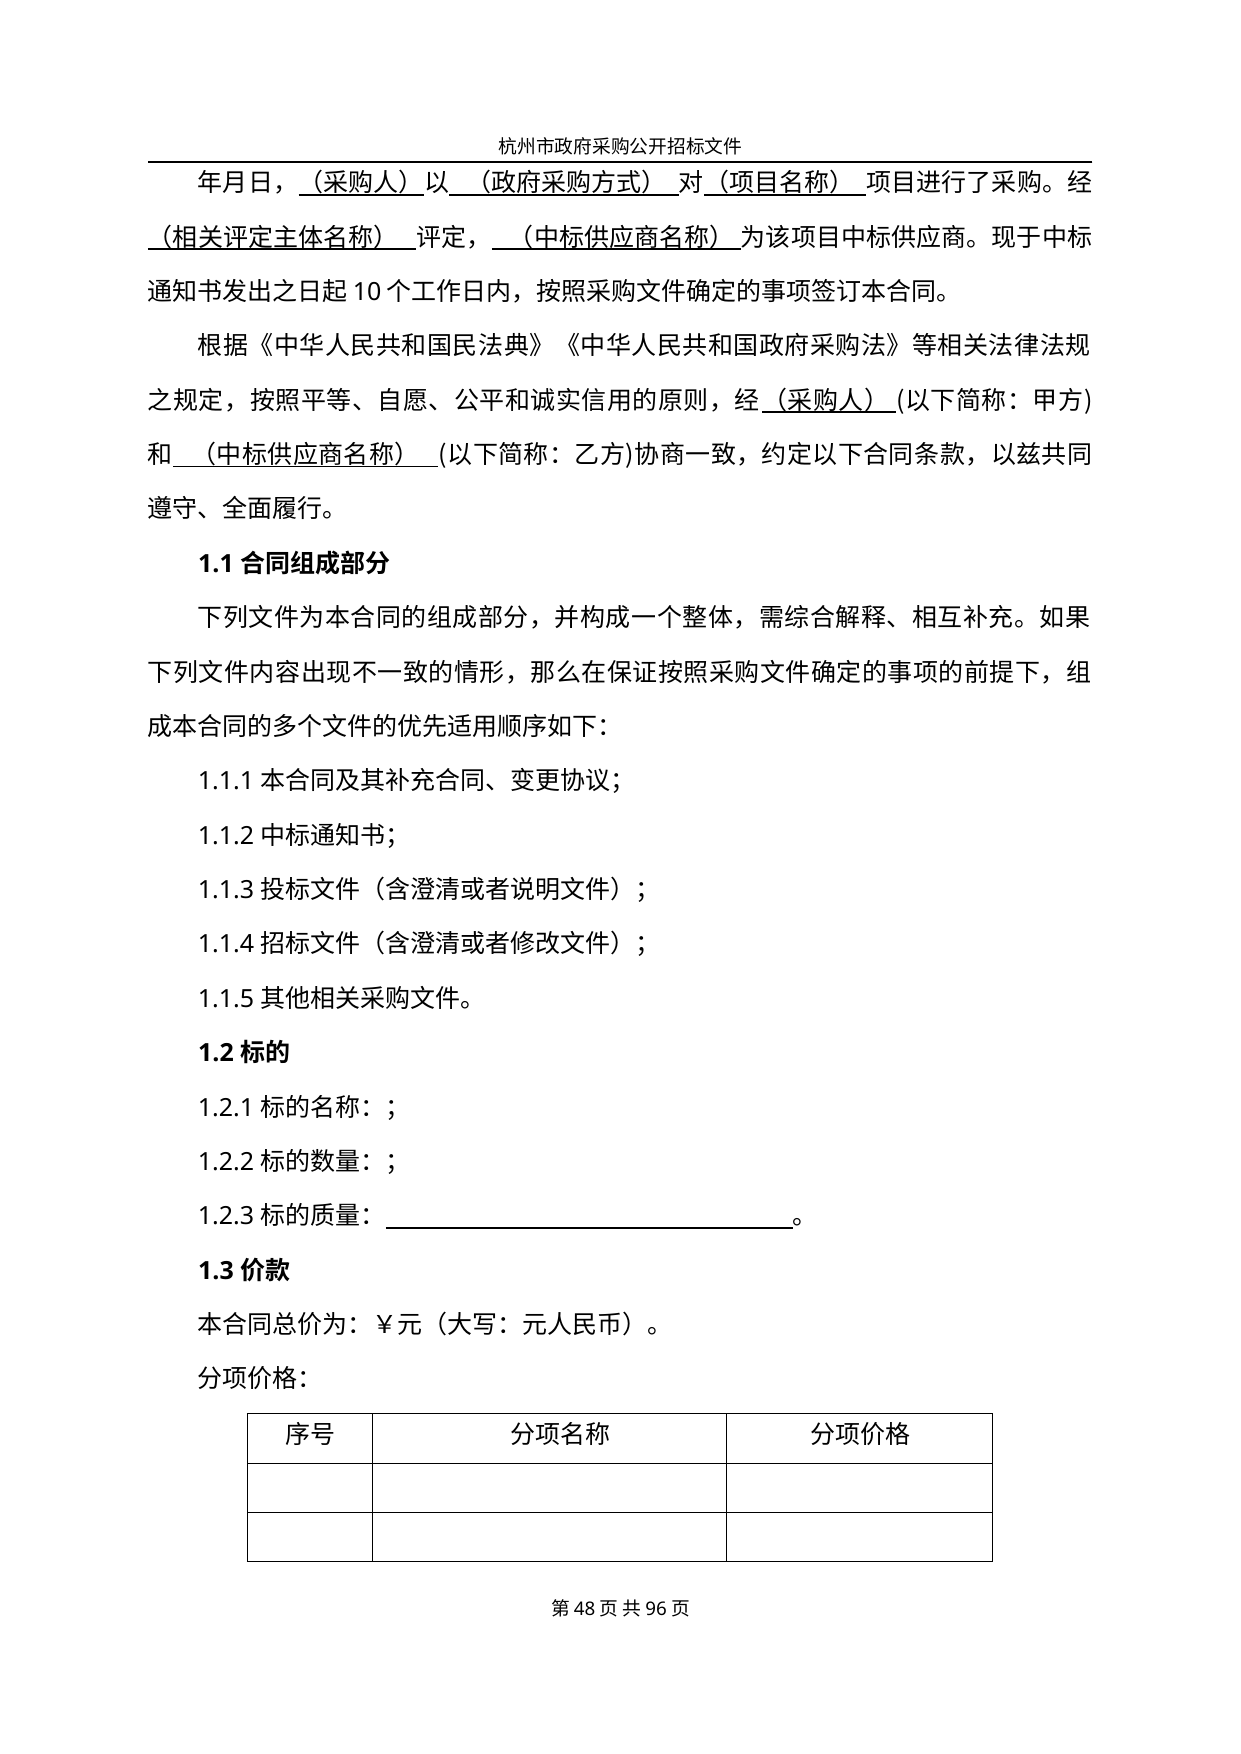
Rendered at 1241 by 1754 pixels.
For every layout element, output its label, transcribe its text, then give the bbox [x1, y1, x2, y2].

table_header 分项价格 [727, 1414, 992, 1462]
text 根据《中华人民共和国民法典》《中华人民共和国政府采购法》等相关法律法规之规定，按照平等、自愿、公平和诚实信用的原则，经（采购人） (以下简称：甲方)和 （中标供应商名称） (以下简称：乙方)协商一致，约定以下合同条款，以兹共同遵守、全面履行。 [148, 326, 1092, 525]
text 1.1.5 其他相关采购文件。 [148, 978, 1092, 1014]
table_cell [727, 1464, 992, 1512]
text 1.2.2 标的数量：； [148, 1141, 1092, 1178]
text 1.1.4 招标文件（含澄清或者修改文件）； [148, 924, 1092, 960]
table_header 分项名称 [373, 1414, 726, 1462]
table_header 序号 [248, 1414, 372, 1462]
text 1.2.1 标的名称：； [148, 1087, 1092, 1123]
text 1.2.3 标的质量： 。 [148, 1196, 1092, 1232]
text 1.3 价款 [148, 1250, 1092, 1286]
text 年月日，（采购人）以 （政府采购方式） 对（项目名称） 项目进行了采购。经 （相关评定主体名称） 评定， （中标供应商名称） 为该项目中标供应商。现于中标通知书发出之日起10个工作日内，按照采购文件确定的事项签订本合同。 [148, 163, 1092, 308]
table_cell [373, 1513, 726, 1561]
text 1.1.2 中标通知书； [148, 815, 1092, 851]
table_cell [248, 1464, 372, 1512]
text 1.1.1 本合同及其补充合同、变更协议； [148, 761, 1092, 797]
text 下列文件为本合同的组成部分，并构成一个整体，需综合解释、相互补充。如果下列文件内容出现不一致的情形，那么在保证按照采购文件确定的事项的前提下，组成本合同的多个文件的优先适用顺序如下： [148, 598, 1092, 743]
text 1.2 标的 [148, 1033, 1092, 1069]
table_cell [727, 1513, 992, 1561]
text 本合同总价为：￥元（大写：元人民币）。 [148, 1304, 1092, 1341]
text 1.1.3 投标文件（含澄清或者说明文件）； [148, 869, 1092, 906]
text 1.1 合同组成部分 [148, 543, 1092, 579]
table_cell [373, 1464, 726, 1512]
table_cell [248, 1513, 372, 1561]
text 分项价格： [148, 1359, 1092, 1395]
